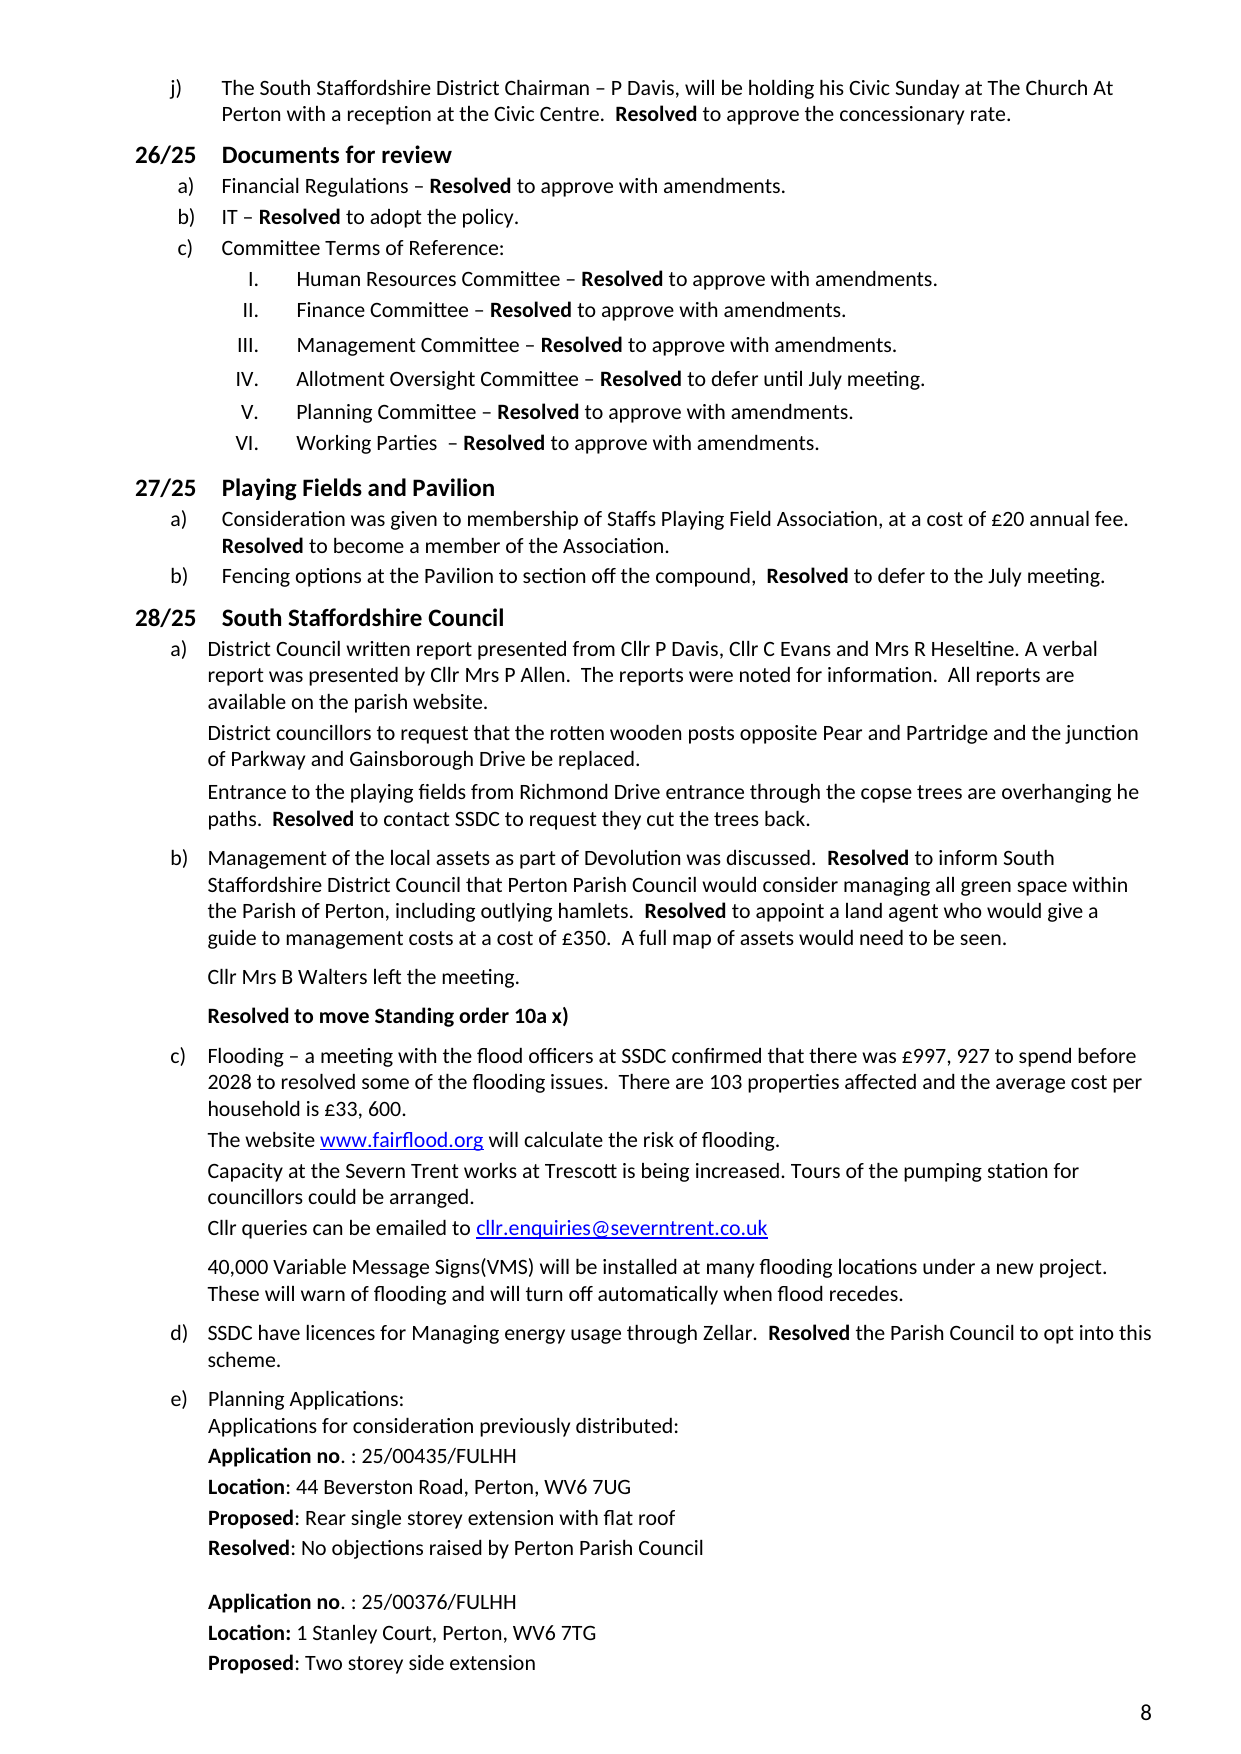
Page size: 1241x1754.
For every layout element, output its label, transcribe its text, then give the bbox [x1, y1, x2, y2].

list Planning Committee – Resolved to approve with amendments. [259, 398, 1152, 425]
list IT – Resolved to adopt the policy. [177, 203, 1152, 230]
list Finance Committee – Resolved to approve with amendments. [259, 296, 1152, 323]
list Working Parties – Resolved to approve with amendments. [259, 429, 1152, 456]
list Location: 1 Stanley Court, Perton, WV6 7TG [208, 1619, 1152, 1646]
list SSDC have licences for Managing energy usage through Zellar. Resolved the Parish Council to opt into this scheme. [170, 1319, 1152, 1373]
list Application no. : 25/00435/FULHH [208, 1442, 1152, 1469]
list Entrance to the playing fields from Richmond Drive entrance through the copse trees are overhanging he paths. Resolved to contact SSDC to request they cut the trees back. [207, 778, 1152, 832]
list Cllr Mrs B Walters left the meeting. [207, 963, 1152, 990]
subtitle 27/25 Playing Fields and Pavilion [135, 472, 1152, 503]
list Resolved to move Standing order 10a x) [207, 1003, 1152, 1029]
list Flooding – a meeting with the flood officers at SSDC confirmed that there was £997, 927 to spend before 2028 to resolved some of the flooding issues. There are 103 properties affected and the average cost per household is £33, 600. [170, 1042, 1152, 1122]
list Consideration was given to membership of Staffs Playing Field Association, at a cost of £20 annual fee. Resolved to become a member of the Association. [170, 505, 1152, 558]
list Cllr queries can be emailed to cllr.enquiries@severntrent.co.uk [207, 1214, 1152, 1241]
list Allotment Oversight Committee – Resolved to defer until July meeting. [259, 366, 1152, 392]
list Capacity at the Severn Trent works at Trescott is being increased. Tours of the pumping station for councillors could be arranged. [207, 1157, 1152, 1210]
list Management of the local assets as part of Devolution was discussed. Resolved to inform South Staffordshire District Council that Perton Parish Council would consider managing all green space within the Parish of Perton, including outlying hamlets. Resolved to appoint a land agent who would give a guide to management costs at a cost of £350. A full map of assets would need to be seen. [170, 844, 1152, 951]
list Proposed: Rear single storey extension with flat roof [208, 1504, 1152, 1530]
list Financial Regulations – Resolved to approve with amendments. [177, 173, 1152, 199]
list 40,000 Variable Message Signs(VMS) will be installed at many flooding locations under a new project. These will warn of flooding and will turn off automatically when flood recedes. [207, 1253, 1152, 1307]
list District Council written report presented from Cllr P Davis, Cllr C Evans and Mrs R Heseltine. A verbal report was presented by Cllr Mrs P Allen. The reports were noted for information. All reports are available on the parish website. [170, 635, 1152, 715]
list Location: 44 Beverston Road, Perton, WV6 7UG [208, 1473, 1152, 1500]
list Applications for consideration previously distributed: [208, 1412, 1152, 1438]
list Committee Terms of Reference: [177, 234, 1152, 261]
list Fencing options at the Pavilion to section off the compound, Resolved to defer to the July meeting. [170, 563, 1152, 589]
list The South Staffordshire District Chairman – P Davis, will be holding his Civic Sunday at The Church At Perton with a reception at the Civic Centre. Resolved to approve the concessionary rate. [170, 74, 1152, 127]
list Proposed: Two storey side extension [208, 1649, 1152, 1676]
list Management Committee – Resolved to approve with amendments. [259, 331, 1152, 357]
list Human Resources Committee – Resolved to approve with amendments. [259, 265, 1152, 292]
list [208, 1534, 1152, 1561]
list Planning Applications: [170, 1385, 1152, 1412]
subtitle 28/25 South Staffordshire Council [135, 602, 1152, 632]
subtitle 26/25 Documents for review [135, 140, 1152, 170]
list Application no. : 25/00376/FULHH [208, 1588, 1152, 1615]
list The website www.fairflood.org will calculate the risk of flooding. [207, 1126, 1152, 1153]
list District councillors to request that the rotten wooden posts opposite Pear and Partridge and the junction of Parkway and Gainsborough Drive be replaced. [207, 719, 1152, 772]
